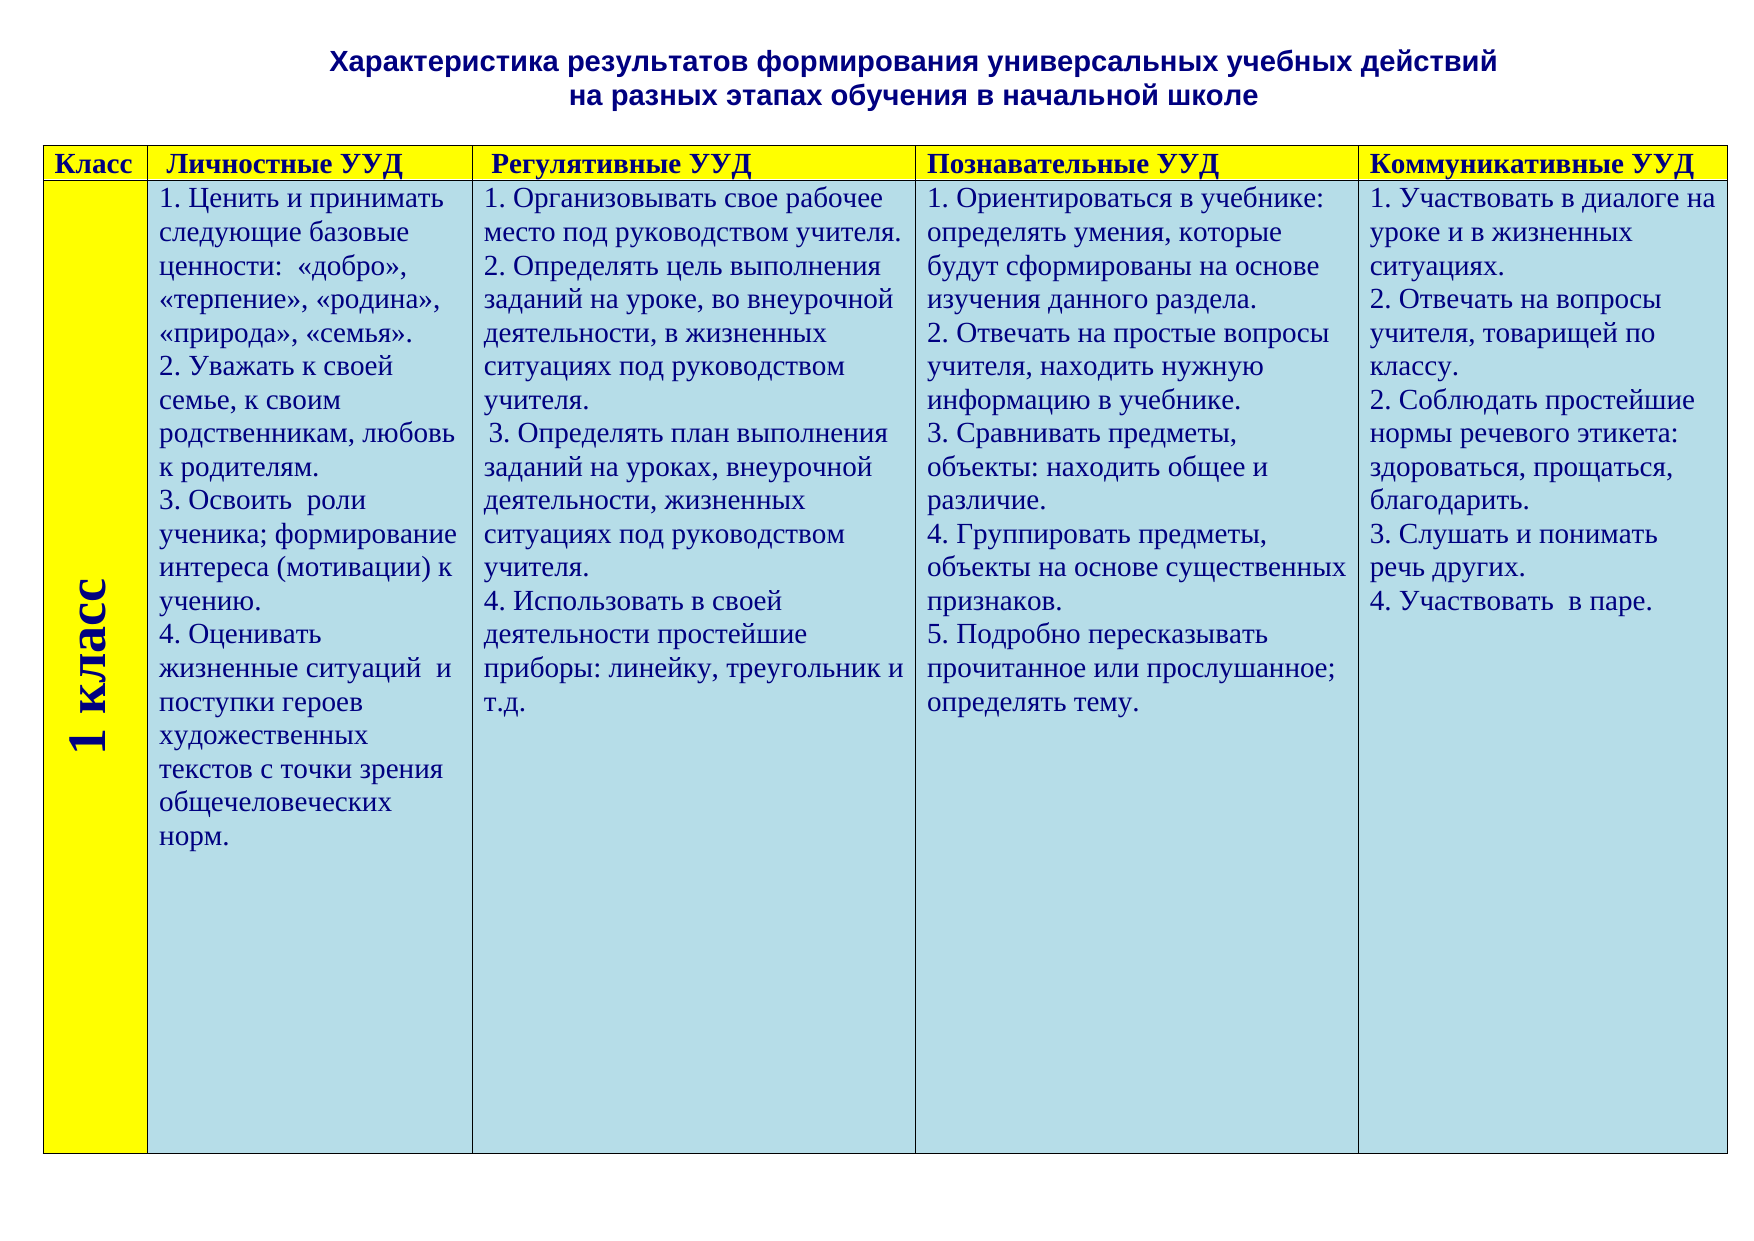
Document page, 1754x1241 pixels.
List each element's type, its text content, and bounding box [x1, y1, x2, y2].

table_cell 1. Организовывать свое рабочее место под руководством учителя. 2. Определять цель выполнения заданий на уроке, во внеурочной деятельности, в жизненных ситуациях под руководством учителя. 3. Определять план выполнения заданий на уроках, внеурочной деятельности, жизненных ситуациях под руководством учителя. 4. Использовать в своей деятельности простейшие приборы: линейку, треугольник и т.д. [473, 181, 915, 1153]
table_header Класс [44, 146, 147, 179]
text на разных этапах обучения в начальной школе [118, 78, 1636, 111]
table_header Познавательные УУД [916, 146, 1358, 179]
table_cell 1 класс [44, 181, 147, 1153]
table_header Личностные УУД [148, 146, 472, 179]
table_cell 1. Ценить и принимать следующие базовые ценности: «добро», «терпение», «родина», «природа», «семья». 2. Уважать к своей семье, к своим родственникам, любовь к родителям. 3. Освоить роли ученика; формирование интереса (мотивации) к учению. 4. Оценивать жизненные ситуаций и поступки героев художественных текстов с точки зрения общечеловеческих норм. [148, 181, 472, 1153]
table_cell 1. Ориентироваться в учебнике: определять умения, которые будут сформированы на основе изучения данного раздела. 2. Отвечать на простые вопросы учителя, находить нужную информацию в учебнике. 3. Сравнивать предметы, объекты: находить общее и различие. 4. Группировать предметы, объекты на основе существенных признаков. 5. Подробно пересказывать прочитанное или прослушанное; определять тему. [916, 181, 1358, 1153]
table_header Регулятивные УУД [473, 146, 915, 179]
table_cell 1. Участвовать в диалоге на уроке и в жизненных ситуациях. 2. Отвечать на вопросы учителя, товарищей по классу. 2. Соблюдать простейшие нормы речевого этикета: здороваться, прощаться, благодарить. 3. Слушать и понимать речь других. 4. Участвовать в паре. [1359, 181, 1727, 1153]
text Характеристика результатов формирования универсальных учебных действий [118, 44, 1636, 78]
table_header Коммуникативные УУД [1359, 146, 1727, 179]
